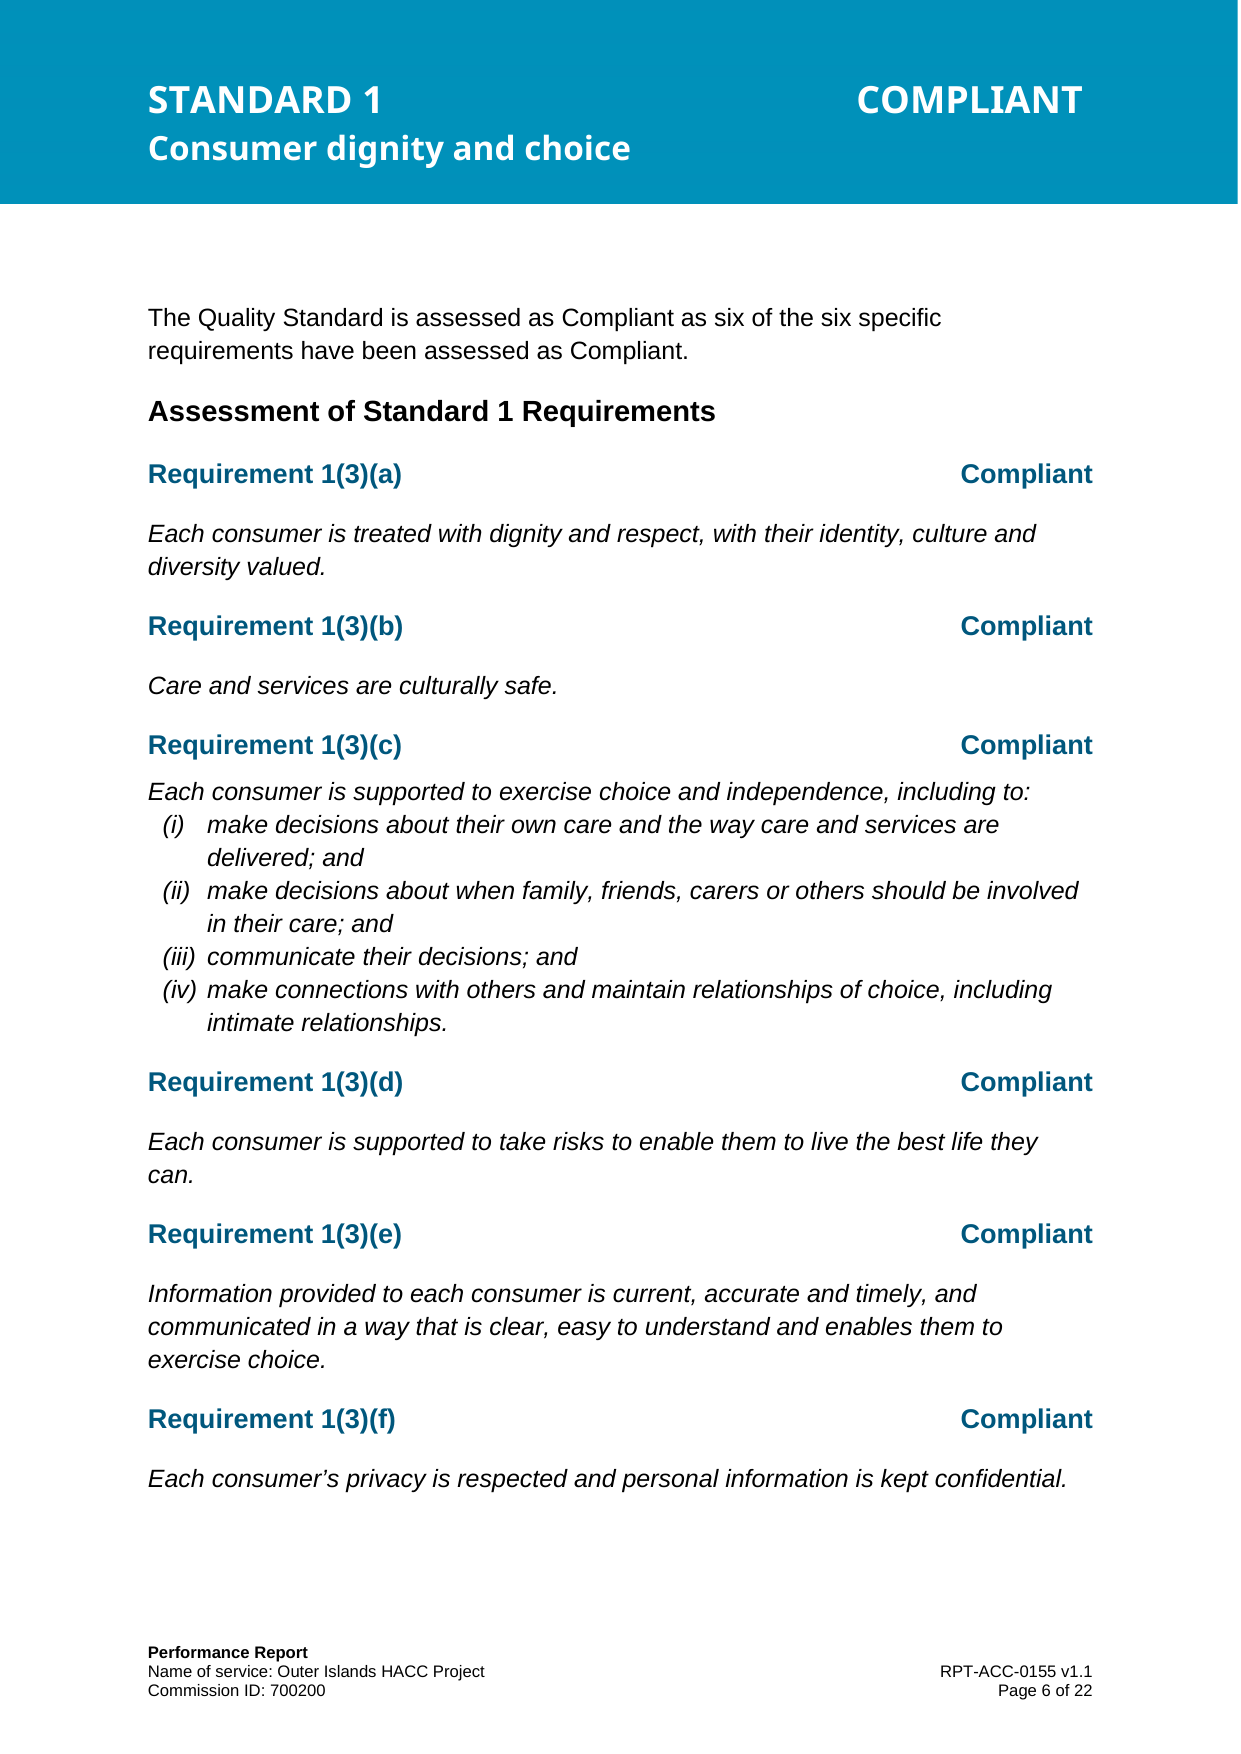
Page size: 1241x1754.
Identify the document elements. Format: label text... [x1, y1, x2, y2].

text Each consumer’s privacy is respected and personal information is kept confidential. [148, 1464, 1092, 1493]
subtitle Requirement 1(3)(a) Compliant [148, 458, 1092, 489]
text Information provided to each consumer is current, accurate and timely, and communicated in a way that is clear, easy to understand and enables them to exercise choice. [148, 1279, 1092, 1374]
text Each consumer is supported to exercise choice and independence, including to: [148, 777, 1092, 806]
text Each consumer is treated with dignity and respect, with their identity, culture and diversity valued. [148, 519, 1092, 581]
text Each consumer is supported to take risks to enable them to live the best life they can. [148, 1127, 1092, 1189]
subtitle Assessment of Standard 1 Requirements [148, 394, 1092, 428]
subtitle Requirement 1(3)(f) Compliant [148, 1403, 1092, 1435]
text The Quality Standard is assessed as Compliant as six of the six specific requirements have been assessed as Compliant. [148, 303, 1092, 365]
list communicate their decisions; and [162, 942, 1092, 971]
list make decisions about when family, friends, carers or others should be involved in their care; and [162, 876, 1092, 938]
subtitle Requirement 1(3)(b) Compliant [148, 610, 1092, 641]
subtitle Requirement 1(3)(d) Compliant [148, 1066, 1092, 1098]
subtitle Requirement 1(3)(e) Compliant [148, 1218, 1092, 1250]
subtitle Requirement 1(3)(c) Compliant [148, 729, 1092, 760]
list make decisions about their own care and the way care and services are delivered; and [162, 810, 1092, 872]
text Care and services are culturally safe. [148, 671, 1092, 699]
list make connections with others and maintain relationships of choice, including intimate relationships. [162, 975, 1092, 1037]
